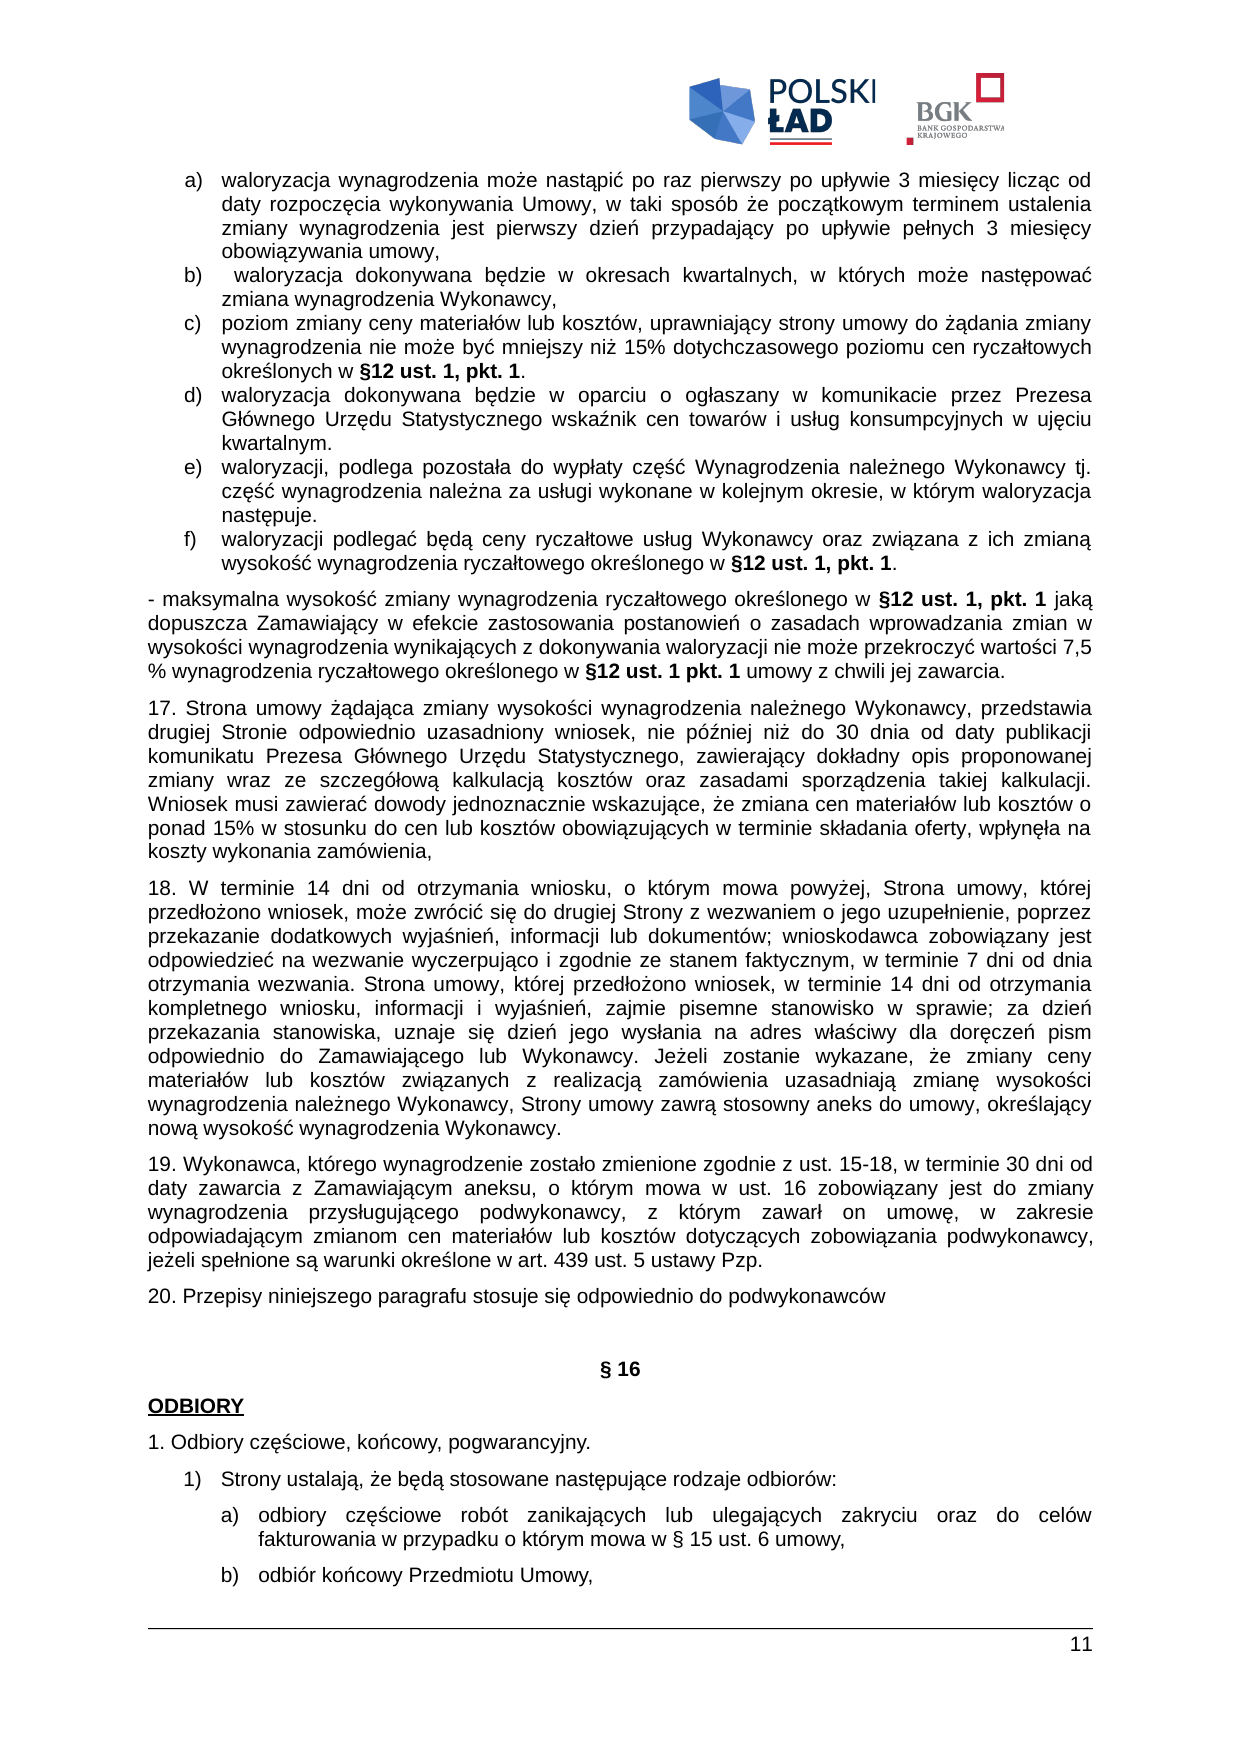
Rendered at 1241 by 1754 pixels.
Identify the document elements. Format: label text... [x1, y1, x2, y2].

text § 16 [148, 1357, 1093, 1381]
text 18. W terminie 14 dni od otrzymania wniosku, o którym mowa powyżej, Strona umowy, której przedłożono wniosek, może zwrócić się do drugiej Strony z wezwaniem o jego uzupełnienie, poprzez przekazanie dodatkowych wyjaśnień, informacji lub dokumentów; wnioskodawca zobowiązany jest odpowiedzieć na wezwanie wyczerpująco i zgodnie ze stanem faktycznym, w terminie 7 dni od dnia otrzymania wezwania. Strona umowy, której przedłożono wniosek, w terminie 14 dni od otrzymania kompletnego wniosku, informacji i wyjaśnień, zajmie pisemne stanowisko w sprawie; za dzień przekazania stanowiska, uznaje się dzień jego wysłania na adres właściwy dla doręczeń pism odpowiednio do Zamawiającego lub Wykonawcy. Jeżeli zostanie wykazane, że zmiany ceny materiałów lub kosztów związanych z realizacją zamówienia uzasadniają zmianę wysokości wynagrodzenia należnego Wykonawcy, Strony umowy zawrą stosowny aneks do umowy, określający nową wysokość wynagrodzenia Wykonawcy. [148, 876, 1093, 1139]
list poziom zmiany ceny materiałów lub kosztów, uprawniający strony umowy do żądania zmiany wynagrodzenia nie może być mniejszy niż 15% dotychczasowego poziomu cen ryczałtowych określonych w §12 ust. 1, pkt. 1. [184, 311, 1093, 383]
list Strony ustalają, że będą stosowane następujące rodzaje odbiorów: [183, 1466, 1093, 1490]
list waloryzacja wynagrodzenia może nastąpić po raz pierwszy po upływie 3 miesięcy licząc od daty rozpoczęcia wykonywania Umowy, w taki sposób że początkowym terminem ustalenia zmiany wynagrodzenia jest pierwszy dzień przypadający po upływie pełnych 3 miesięcy obowiązywania umowy, [184, 167, 1093, 263]
list waloryzacji, podlega pozostała do wypłaty część Wynagrodzenia należnego Wykonawcy tj. część wynagrodzenia należna za usługi wykonane w kolejnym okresie, w którym waloryzacja następuje. [184, 455, 1093, 527]
text 17. Strona umowy żądająca zmiany wysokości wynagrodzenia należnego Wykonawcy, przedstawia drugiej Stronie odpowiednio uzasadniony wniosek, nie później niż do 30 dnia od daty publikacji komunikatu Prezesa Głównego Urzędu Statystycznego, zawierający dokładny opis proponowanej zmiany wraz ze szczegółową kalkulacją kosztów oraz zasadami sporządzenia takiej kalkulacji. Wniosek musi zawierać dowody jednoznacznie wskazujące, że zmiana cen materiałów lub kosztów o ponad 15% w stosunku do cen lub kosztów obowiązujących w terminie składania oferty, wpłynęła na koszty wykonania zamówienia, [148, 696, 1093, 863]
text 19. Wykonawca, którego wynagrodzenie zostało zmienione zgodnie z ust. 15-18, w terminie 30 dni od daty zawarcia z Zamawiającym aneksu, o którym mowa w ust. 16 zobowiązany jest do zmiany wynagrodzenia przysługującego podwykonawcy, z którym zawarł on umowę, w zakresie odpowiadającym zmianom cen materiałów lub kosztów dotyczących zobowiązania podwykonawcy, jeżeli spełnione są warunki określone w art. 439 ust. 5 ustawy Pzp. [148, 1152, 1094, 1272]
picture [906, 73, 1005, 145]
list odbiory częściowe robót zanikających lub ulegających zakryciu oraz do celów fakturowania w przypadku o którym mowa w § 15 ust. 6 umowy, [221, 1503, 1093, 1551]
picture [689, 78, 876, 145]
text 1. Odbiory częściowe, końcowy, pogwarancyjny. [148, 1430, 1093, 1454]
text - maksymalna wysokość zmiany wynagrodzenia ryczałtowego określonego w §12 ust. 1, pkt. 1 jaką dopuszcza Zamawiający w efekcie zastosowania postanowień o zasadach wprowadzania zmian w wysokości wynagrodzenia wynikających z dokonywania waloryzacji nie może przekroczyć wartości 7,5 % wynagrodzenia ryczałtowego określonego w §12 ust. 1 pkt. 1 umowy z chwili jej zawarcia. [148, 587, 1093, 683]
list waloryzacji podlegać będą ceny ryczałtowe usług Wykonawcy oraz związana z ich zmianą wysokość wynagrodzenia ryczałtowego określonego w §12 ust. 1, pkt. 1. [184, 527, 1093, 575]
list waloryzacja dokonywana będzie w okresach kwartalnych, w których może następować zmiana wynagrodzenia Wykonawcy, [184, 263, 1093, 311]
list odbiór końcowy Przedmiotu Umowy, [221, 1563, 1093, 1587]
text 20. Przepisy niniejszego paragrafu stosuje się odpowiednio do podwykonawców [148, 1284, 1093, 1308]
list waloryzacja dokonywana będzie w oparciu o ogłaszany w komunikacie przez Prezesa Głównego Urzędu Statystycznego wskaźnik cen towarów i usług konsumpcyjnych w ujęciu kwartalnym. [184, 383, 1093, 455]
text ODBIORY [148, 1393, 1093, 1417]
